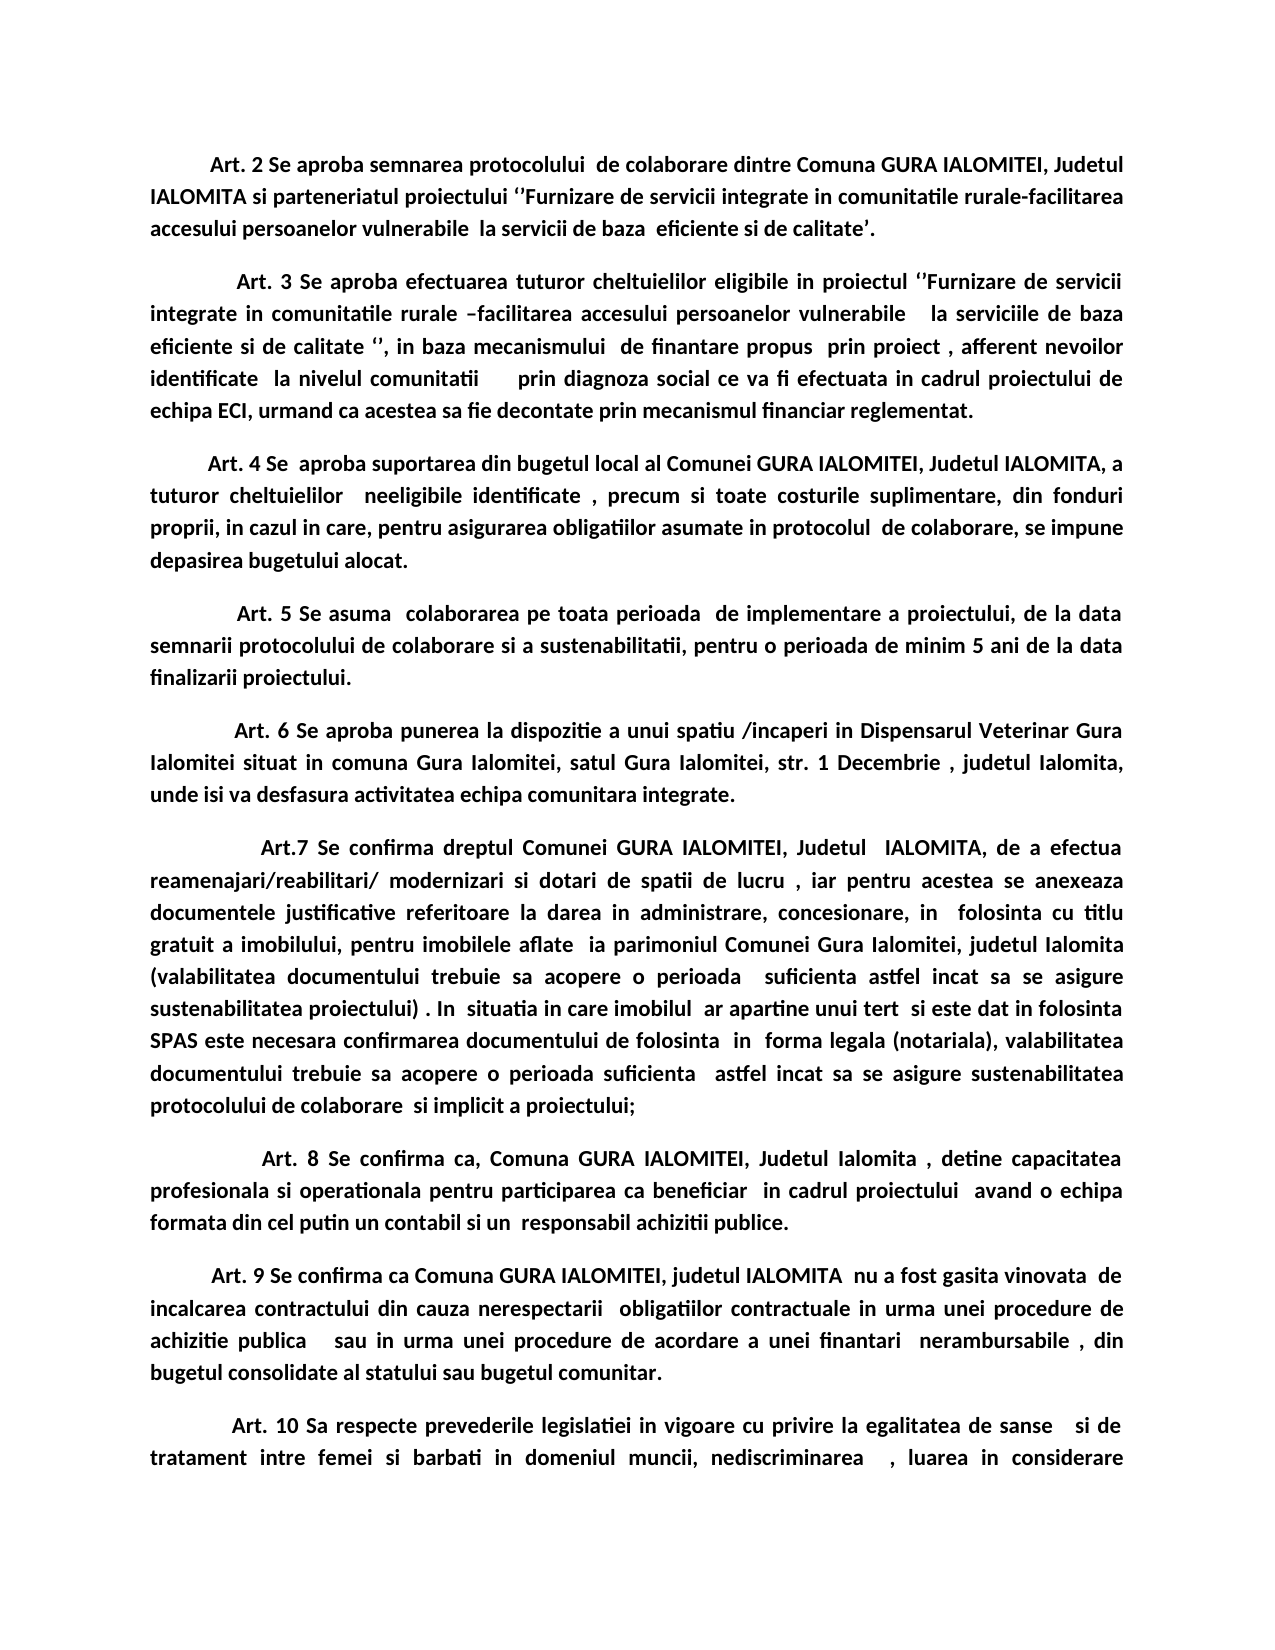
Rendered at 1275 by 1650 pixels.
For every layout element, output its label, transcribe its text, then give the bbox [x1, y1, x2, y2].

text Art. 4 Se aproba suportarea din bugetul local al Comunei GURA IALOMITEI, Judetul IALOMITA, a tuturor cheltuielilor neeligibile identificate , precum si toate costurile suplimentare, din fonduri proprii, in cazul in care, pentru asigurarea obligatiilor asumate in protocolul de colaborare, se impune depasirea bugetului alocat. [150, 449, 1125, 574]
text Art. 5 Se asuma colaborarea pe toata perioada de implementare a proiectului, de la data semnarii protocolului de colaborare si a sustenabilitatii, pentru o perioada de minim 5 ani de la data finalizarii proiectului. [150, 599, 1125, 691]
text Art. 8 Se confirma ca, Comuna GURA IALOMITEI, Judetul Ialomita , detine capacitatea profesionala si operationala pentru participarea ca beneficiar in cadrul proiectului avand o echipa formata din cel putin un contabil si un responsabil achizitii publice. [150, 1144, 1125, 1236]
text Art. 6 Se aproba punerea la dispozitie a unui spatiu /incaperi in Dispensarul Veterinar Gura Ialomitei situat in comuna Gura Ialomitei, satul Gura Ialomitei, str. 1 Decembrie , judetul Ialomita, unde isi va desfasura activitatea echipa comunitara integrate. [150, 716, 1125, 808]
text Art. 9 Se confirma ca Comuna GURA IALOMITEI, judetul IALOMITA nu a fost gasita vinovata de incalcarea contractului din cauza nerespectarii obligatiilor contractuale in urma unei procedure de achizitie publica sau in urma unei procedure de acordare a unei finantari nerambursabile , din bugetul consolidate al statului sau bugetul comunitar. [150, 1261, 1125, 1386]
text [150, 1411, 1125, 1471]
text Art.7 Se confirma dreptul Comunei GURA IALOMITEI, Judetul IALOMITA, de a efectua reamenajari/reabilitari/ modernizari si dotari de spatii de lucru , iar pentru acestea se anexeaza documentele justificative referitoare la darea in administrare, concesionare, in folosinta cu titlu gratuit a imobilului, pentru imobilele aflate ia parimoniul Comunei Gura Ialomitei, judetul Ialomita (valabilitatea documentului trebuie sa acopere o perioada suficienta astfel incat sa se asigure sustenabilitatea proiectului) . In situatia in care imobilul ar apartine unui tert si este dat in folosinta SPAS este necesara confirmarea documentului de folosinta in forma legala (notariala), valabilitatea documentului trebuie sa acopere o perioada suficienta astfel incat sa se asigure sustenabilitatea protocolului de colaborare si implicit a proiectului; [150, 833, 1125, 1119]
text Art. 3 Se aproba efectuarea tuturor cheltuielilor eligibile in proiectul ‘’Furnizare de servicii integrate in comunitatile rurale –facilitarea accesului persoanelor vulnerabile la serviciile de baza eficiente si de calitate ‘’, in baza mecanismului de finantare propus prin proiect , afferent nevoilor identificate la nivelul comunitatii prin diagnoza social ce va fi efectuata in cadrul proiectului de echipa ECI, urmand ca acestea sa fie decontate prin mecanismul financiar reglementat. [150, 267, 1125, 424]
text Art. 2 Se aproba semnarea protocolului de colaborare dintre Comuna GURA IALOMITEI, Judetul IALOMITA si parteneriatul proiectului ‘’Furnizare de servicii integrate in comunitatile rurale-facilitarea accesului persoanelor vulnerabile la servicii de baza eficiente si de calitate’. [150, 150, 1125, 242]
